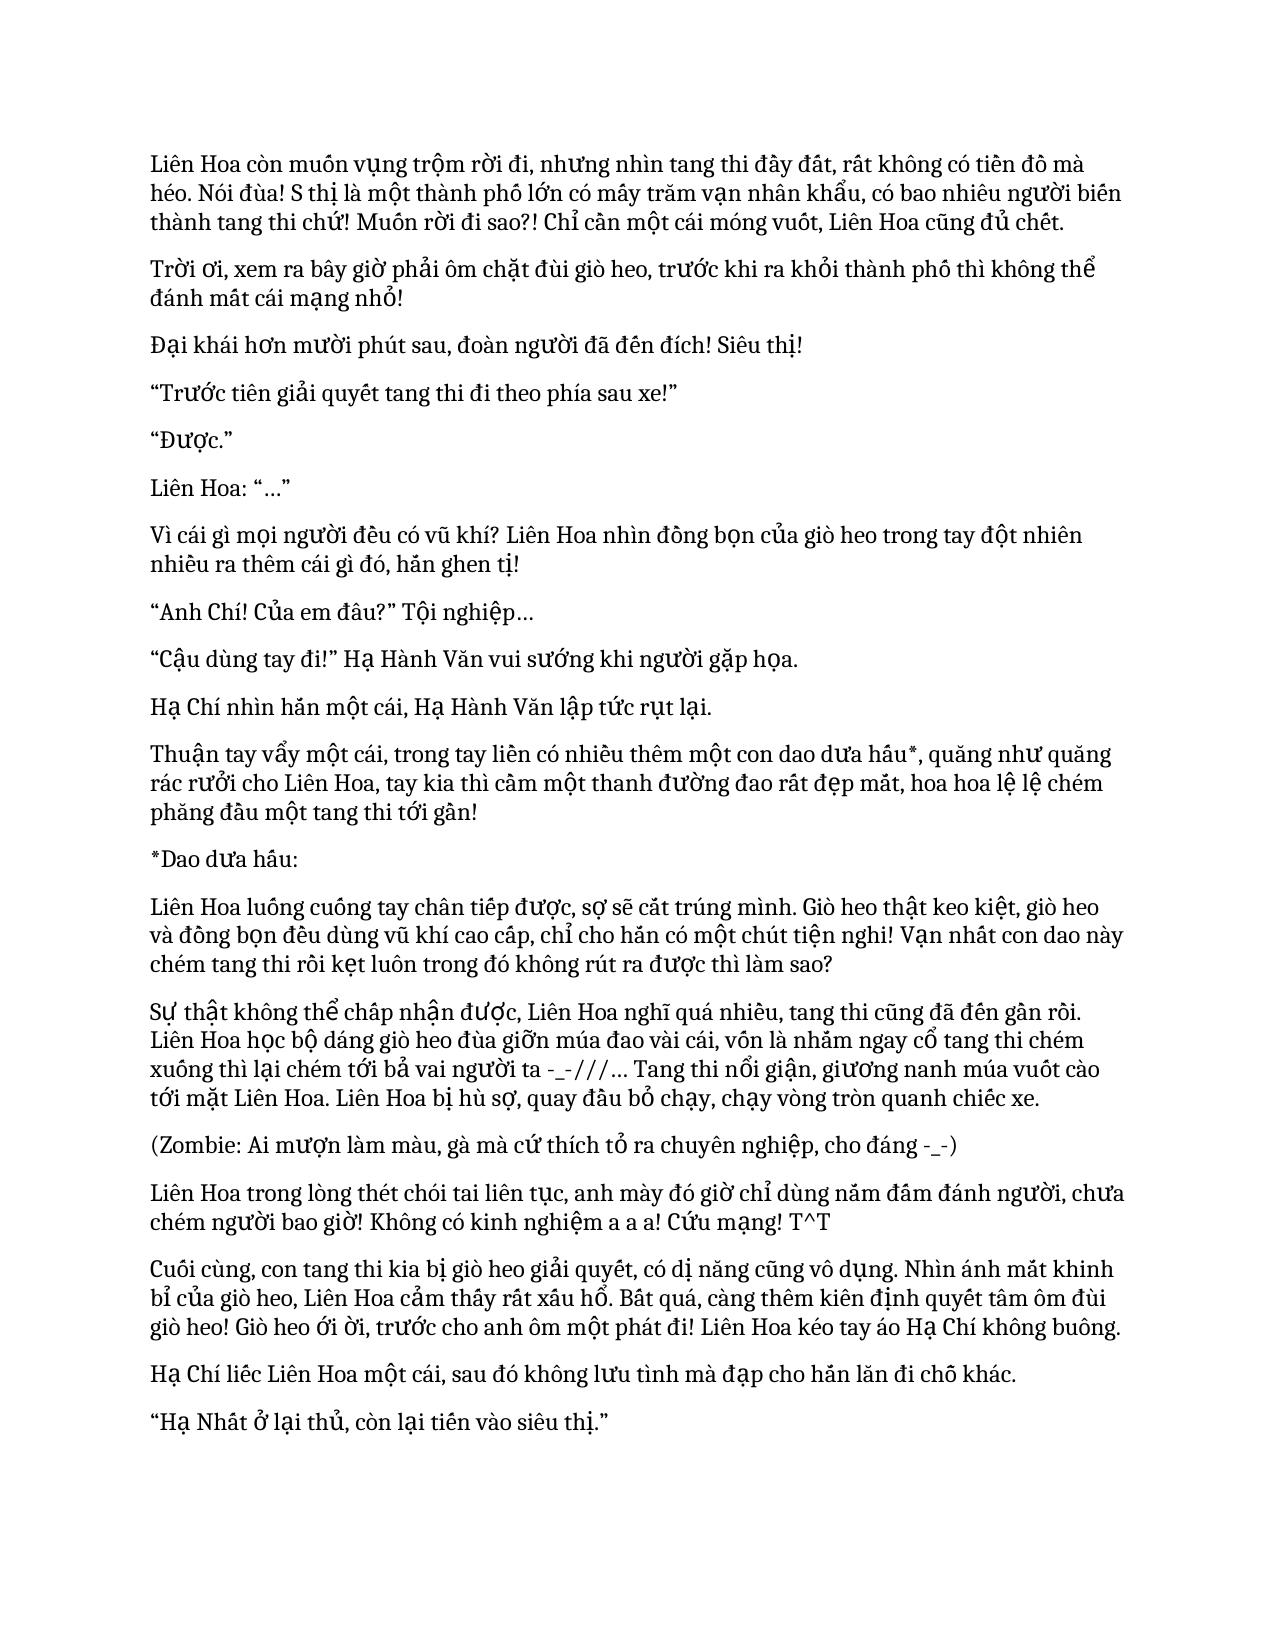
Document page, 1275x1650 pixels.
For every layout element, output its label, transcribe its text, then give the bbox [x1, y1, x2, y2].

text “Hạ Nhất ở lại thủ, còn lại tiến vào siêu thị.” [150, 1407, 1125, 1436]
text “Được.” [150, 426, 1125, 455]
text Liên Hoa trong lòng thét chói tai liên tục, anh mày đó giờ chỉ dùng nắm đấm đánh người, chưa chém người bao giờ! Không có kinh nghiệm a a a! Cứu mạng! T^T [150, 1179, 1125, 1236]
text Sự thật không thể chấp nhận được, Liên Hoa nghĩ quá nhiều, tang thi cũng đã đến gần rồi. Liên Hoa học bộ dáng giò heo đùa giỡn múa đao vài cái, vốn là nhắm ngay cổ tang thi chém xuống thì lại chém tới bả vai người ta -_-///… Tang thi nổi giận, giương nanh múa vuốt cào tới mặt Liên Hoa. Liên Hoa bị hù sợ, quay đầu bỏ chạy, chạy vòng tròn quanh chiếc xe. [150, 997, 1125, 1112]
text “Anh Chí! Của em đâu?” Tội nghiệp… [150, 597, 1125, 626]
text “Trước tiên giải quyết tang thi đi theo phía sau xe!” [150, 379, 1125, 407]
text (Zombie: Ai mượn làm màu, gà mà cứ thích tỏ ra chuyên nghiệp, cho đáng -_-) [150, 1131, 1125, 1160]
text *Dao dưa hấu: [150, 845, 1125, 874]
text Liên Hoa luống cuống tay chân tiếp được, sợ sẽ cắt trúng mình. Giò heo thật keo kiệt, giò heo và đồng bọn đều dùng vũ khí cao cấp, chỉ cho hắn có một chút tiện nghi! Vạn nhất con dao này chém tang thi rồi kẹt luôn trong đó không rút ra được thì làm sao? [150, 892, 1125, 979]
text Hạ Chí nhìn hắn một cái, Hạ Hành Văn lập tức rụt lại. [150, 692, 1125, 721]
text Trời ơi, xem ra bây giờ phải ôm chặt đùi giò heo, trước khi ra khỏi thành phố thì không thể đánh mất cái mạng nhỏ! [150, 255, 1125, 312]
text Liên Hoa: “…” [150, 474, 1125, 502]
text Đại khái hơn mười phút sau, đoàn người đã đến đích! Siêu thị! [150, 331, 1125, 360]
text Liên Hoa còn muốn vụng trộm rời đi, nhưng nhìn tang thi đầy đất, rất không có tiền đồ mà héo. Nói đùa! S thị là một thành phố lớn có mấy trăm vạn nhân khẩu, có bao nhiêu người biến thành tang thi chứ! Muốn rời đi sao?! Chỉ cần một cái móng vuốt, Liên Hoa cũng đủ chết. [150, 150, 1125, 236]
text “Cậu dùng tay đi!” Hạ Hành Văn vui sướng khi người gặp họa. [150, 645, 1125, 674]
text Thuận tay vẩy một cái, trong tay liền có nhiều thêm một con dao dưa hấu*, quăng như quăng rác rưởi cho Liên Hoa, tay kia thì cầm một thanh đường đao rất đẹp mắt, hoa hoa lệ lệ chém phăng đầu một tang thi tới gần! [150, 740, 1125, 826]
text Cuối cùng, con tang thi kia bị giò heo giải quyết, có dị năng cũng vô dụng. Nhìn ánh mắt khinh bỉ của giò heo, Liên Hoa cảm thấy rất xấu hổ. Bất quá, càng thêm kiên định quyết tâm ôm đùi giò heo! Giò heo ới ời, trước cho anh ôm một phát đi! Liên Hoa kéo tay áo Hạ Chí không buông. [150, 1255, 1125, 1341]
text Vì cái gì mọi người đều có vũ khí? Liên Hoa nhìn đồng bọn của giò heo trong tay đột nhiên nhiều ra thêm cái gì đó, hắn ghen tị! [150, 521, 1125, 579]
text Hạ Chí liếc Liên Hoa một cái, sau đó không lưu tình mà đạp cho hắn lăn đi chỗ khác. [150, 1360, 1125, 1389]
